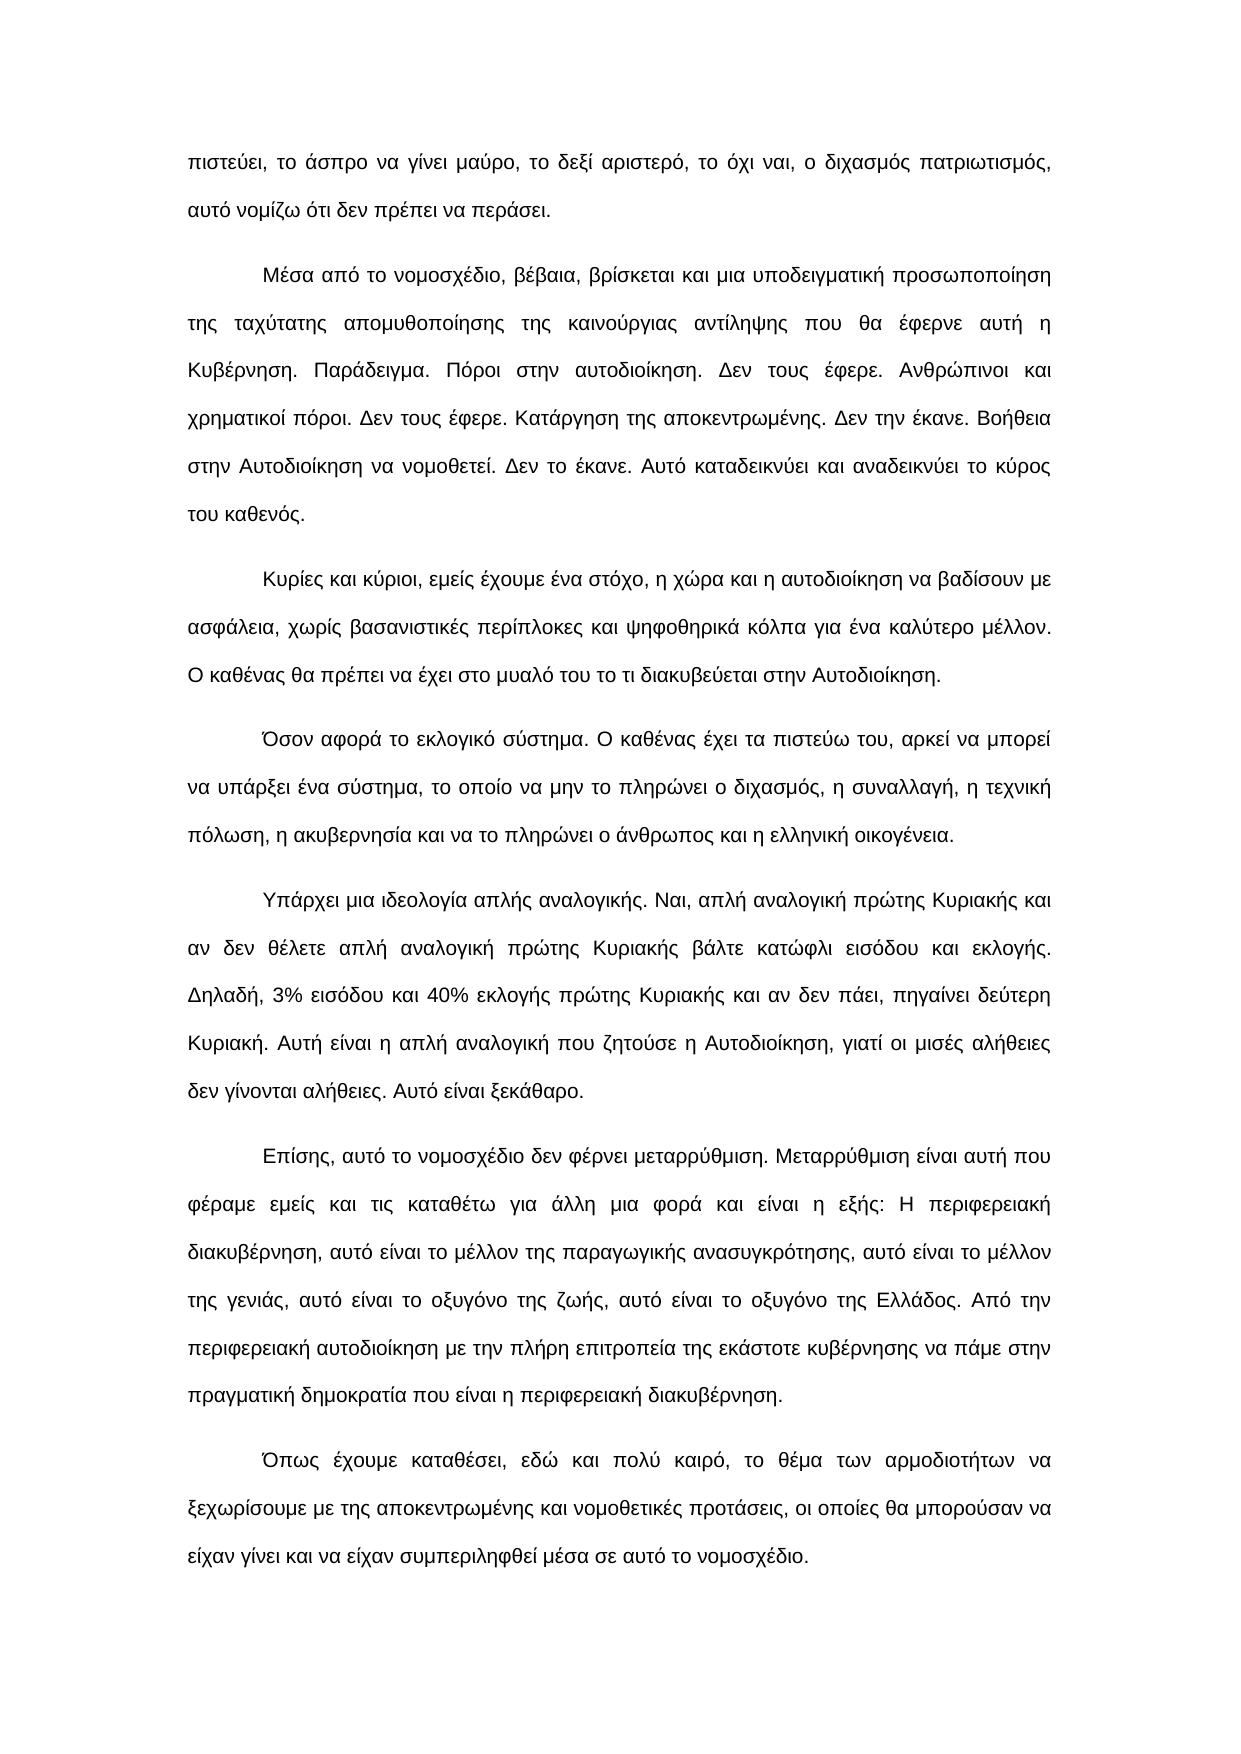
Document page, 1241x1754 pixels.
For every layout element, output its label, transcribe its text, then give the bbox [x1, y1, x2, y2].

text Όσον αφορά το εκλογικό σύστημα. Ο καθένας έχει τα πιστεύω του, αρκεί να μπορεί να υπάρξει ένα σύστημα, το οποίο να μην το πληρώνει ο διχασμός, η συναλλαγή, η τεχνική πόλωση, η ακυβερνησία και να το πληρώνει ο άνθρωπος και η ελληνική οικογένεια. [187, 727, 1053, 847]
text Υπάρχει μια ιδεολογία απλής αναλογικής. Ναι, απλή αναλογική πρώτης Κυριακής και αν δεν θέλετε απλή αναλογική πρώτης Κυριακής βάλτε κατώφλι εισόδου και εκλογής. Δηλαδή, 3% εισόδου και 40% εκλογής πρώτης Κυριακής και αν δεν πάει, πηγαίνει δεύτερη Κυριακή. Αυτή είναι η απλή αναλογική που ζητούσε η Αυτοδιοίκηση, γιατί οι μισές αλήθειες δεν γίνονται αλήθειες. Αυτό είναι ξεκάθαρο. [187, 887, 1053, 1103]
text Επίσης, αυτό το νομοσχέδιο δεν φέρνει μεταρρύθμιση. Μεταρρύθμιση είναι αυτή που φέραμε εμείς και τις καταθέτω για άλλη μια φορά και είναι η εξής: Η περιφερειακή διακυβέρνηση, αυτό είναι το μέλλον της παραγωγικής ανασυγκρότησης, αυτό είναι το μέλλον της γενιάς, αυτό είναι το οξυγόνο της ζωής, αυτό είναι το οξυγόνο της Ελλάδος. Από την περιφερειακή αυτοδιοίκηση με την πλήρη επιτροπεία της εκάστοτε κυβέρνησης να πάμε στην πραγματική δημοκρατία που είναι η περιφερειακή διακυβέρνηση. [187, 1144, 1053, 1407]
text Μέσα από το νομοσχέδιο, βέβαια, βρίσκεται και μια υποδειγματική προσωποποίηση της ταχύτατης απομυθοποίησης της καινούργιας αντίληψης που θα έφερνε αυτή η Κυβέρνηση. Παράδειγμα. Πόροι στην αυτοδιοίκηση. Δεν τους έφερε. Ανθρώπινοι και χρηματικοί πόροι. Δεν τους έφερε. Κατάργηση της αποκεντρωμένης. Δεν την έκανε. Βοήθεια στην Αυτοδιοίκηση να νομοθετεί. Δεν το έκανε. Αυτό καταδεικνύει και αναδεικνύει το κύρος του καθενός. [187, 262, 1053, 526]
text Κυρίες και κύριοι, εμείς έχουμε ένα στόχο, η χώρα και η αυτοδιοίκηση να βαδίσουν με ασφάλεια, χωρίς βασανιστικές περίπλοκες και ψηφοθηρικά κόλπα για ένα καλύτερο μέλλον. Ο καθένας θα πρέπει να έχει στο μυαλό του το τι διακυβεύεται στην Αυτοδιοίκηση. [187, 567, 1053, 686]
text Όπως έχουμε καταθέσει, εδώ και πολύ καιρό, το θέμα των αρμοδιοτήτων να ξεχωρίσουμε με της αποκεντρωμένης και νομοθετικές προτάσεις, οι οποίες θα μπορούσαν να είχαν γίνει και να είχαν συμπεριληφθεί μέσα σε αυτό το νομοσχέδιο. [187, 1448, 1053, 1568]
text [187, 150, 1053, 222]
